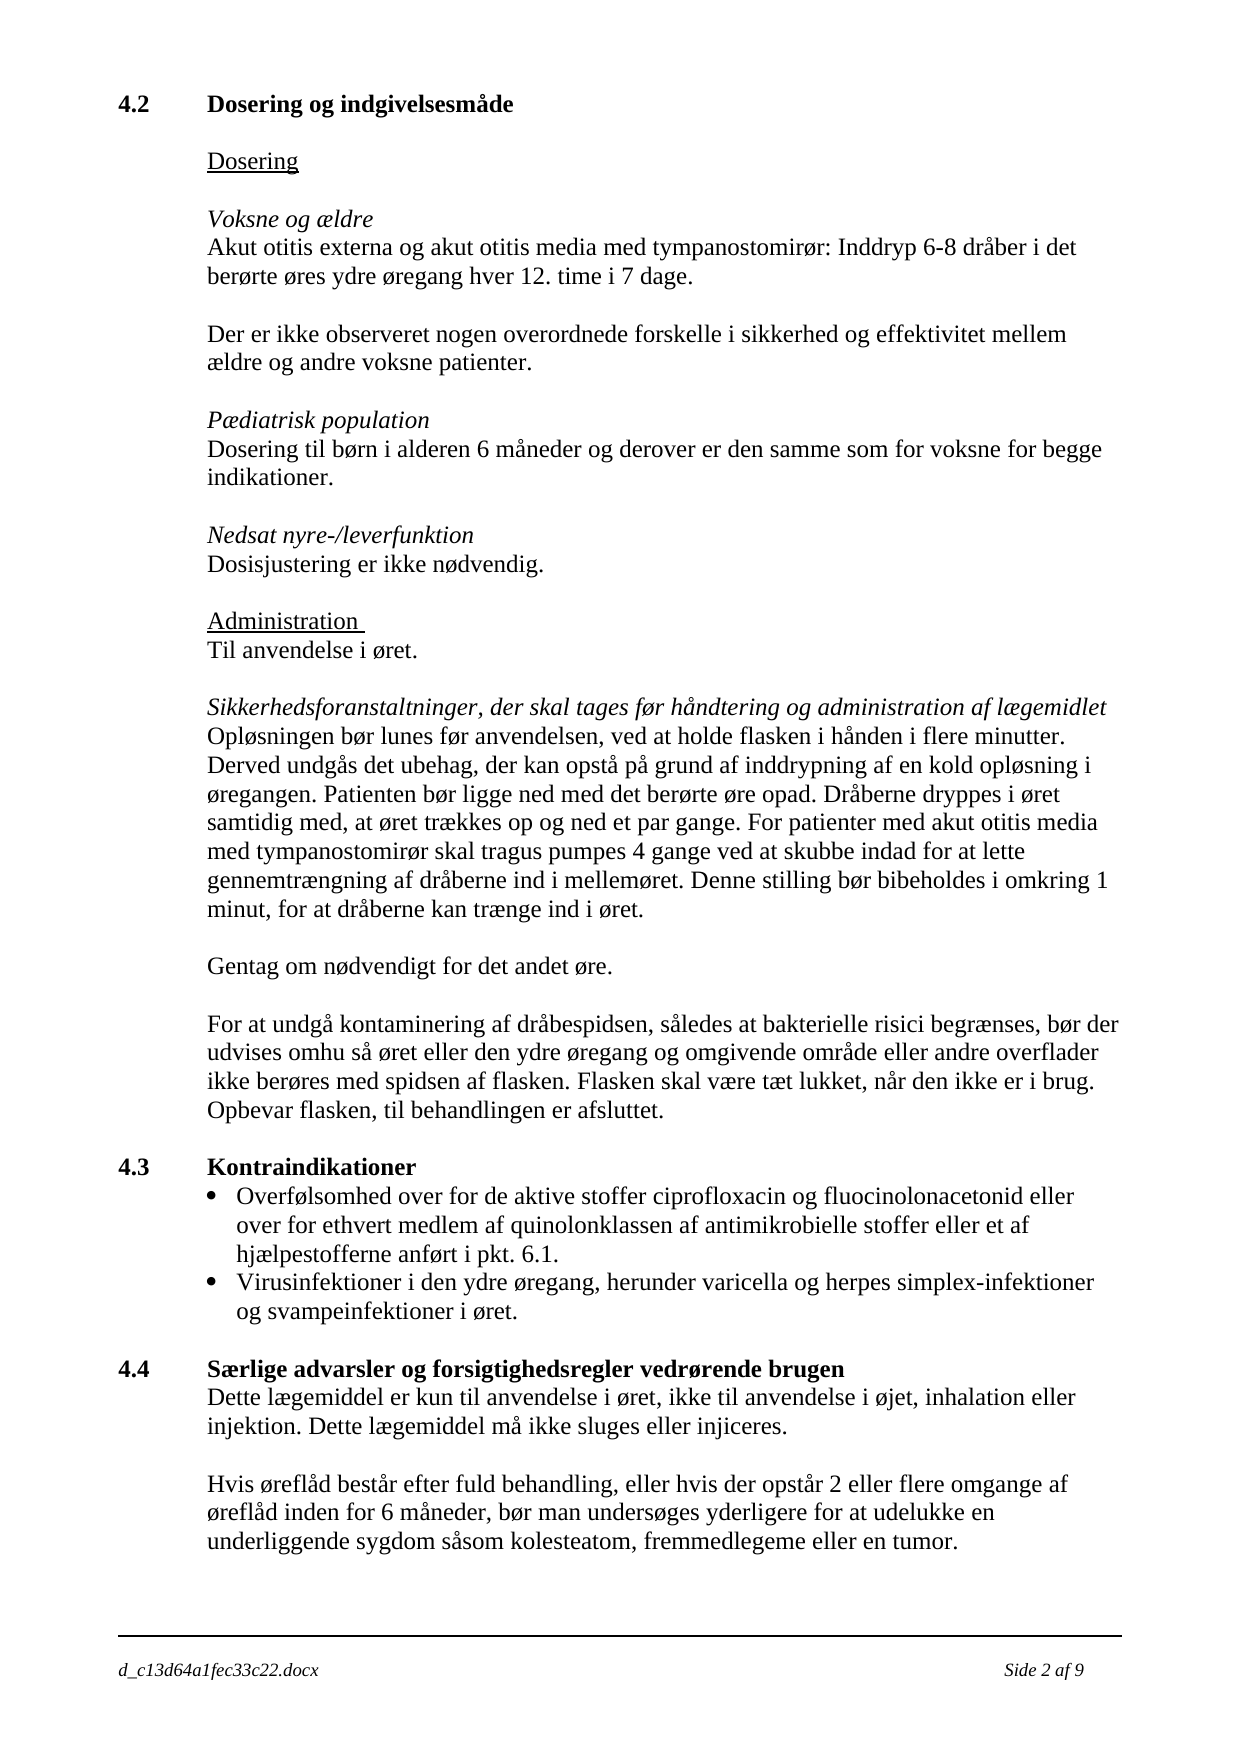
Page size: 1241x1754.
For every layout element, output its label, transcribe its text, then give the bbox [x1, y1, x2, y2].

text Akut otitis externa og akut otitis media med tympanostomirør: Inddryp 6-8 dråber i det berørte øres ydre øregang hver 12. time i 7 dage. [207, 232, 1122, 290]
text Voksne og ældre [207, 204, 1122, 232]
text Opløsningen bør lunes før anvendelsen, ved at holde flasken i hånden i flere minutter. Derved undgås det ubehag, der kan opstå på grund af inddrypning af en kold opløsning i øregangen. Patienten bør ligge ned med det berørte øre opad. Dråberne dryppes i øret samtidig med, at øret trækkes op og ned et par gange. For patienter med akut otitis media med tympanostomirør skal tragus pumpes 4 gange ved at skubbe indad for at lette gennemtrængning af dråberne ind i mellemøret. Denne stilling bør bibeholdes i omkring 1 minut, for at dråberne kan trænge ind i øret. [207, 721, 1122, 922]
text Til anvendelse i øret. [118, 635, 1122, 664]
text 4.3 Kontraindikationer [118, 1152, 1122, 1181]
text Dosering [207, 146, 1122, 175]
list Virusinfektioner i den ydre øregang, herunder varicella og herpes simplex-infektioner og svampeinfektioner i øret. [207, 1267, 1122, 1325]
text Pædiatrisk population [207, 405, 1122, 434]
text Dosering til børn i alderen 6 måneder og derover er den samme som for voksne for begge indikationer. [207, 434, 1122, 491]
text Dette lægemiddel er kun til anvendelse i øret, ikke til anvendelse i øjet, inhalation eller injektion. Dette lægemiddel må ikke sluges eller injiceres. Hvis øreflåd består efter fuld behandling, eller hvis der opstår 2 eller flere omgange af øreflåd inden for 6 måneder, bør man undersøges yderligere for at udelukke en underliggende sygdom såsom kolesteatom, fremmedlegeme eller en tumor. [118, 1382, 1122, 1555]
text Der er ikke observeret nogen overordnede forskelle i sikkerhed og effektivitet mellem ældre og andre voksne patienter. [207, 319, 1122, 376]
text Dosisjustering er ikke nødvendig. [118, 549, 1122, 577]
text 4.2 Dosering og indgivelsesmåde [118, 89, 1122, 117]
text 4.4 Særlige advarsler og forsigtighedsregler vedrørende brugen [118, 1354, 1122, 1382]
text Nedsat nyre-/leverfunktion [207, 520, 1122, 549]
text Sikkerhedsforanstaltninger, der skal tages før håndtering og administration af lægemidlet [207, 692, 1122, 721]
text Gentag om nødvendigt for det andet øre. [207, 951, 1122, 980]
list Overfølsomhed over for de aktive stoffer ciprofloxacin og fluocinolonacetonid eller over for ethvert medlem af quinolonklassen af antimikrobielle stoffer eller et af hjælpestofferne anført i pkt. 6.1. [207, 1181, 1122, 1267]
text For at undgå kontaminering af dråbespidsen, således at bakterielle risici begrænses, bør der udvises omhu så øret eller den ydre øregang og omgivende område eller andre overflader ikke berøres med spidsen af flasken. Flasken skal være tæt lukket, når den ikke er i brug. Opbevar flasken, til behandlingen er afsluttet. [207, 1009, 1122, 1124]
text Administration [207, 606, 1122, 635]
